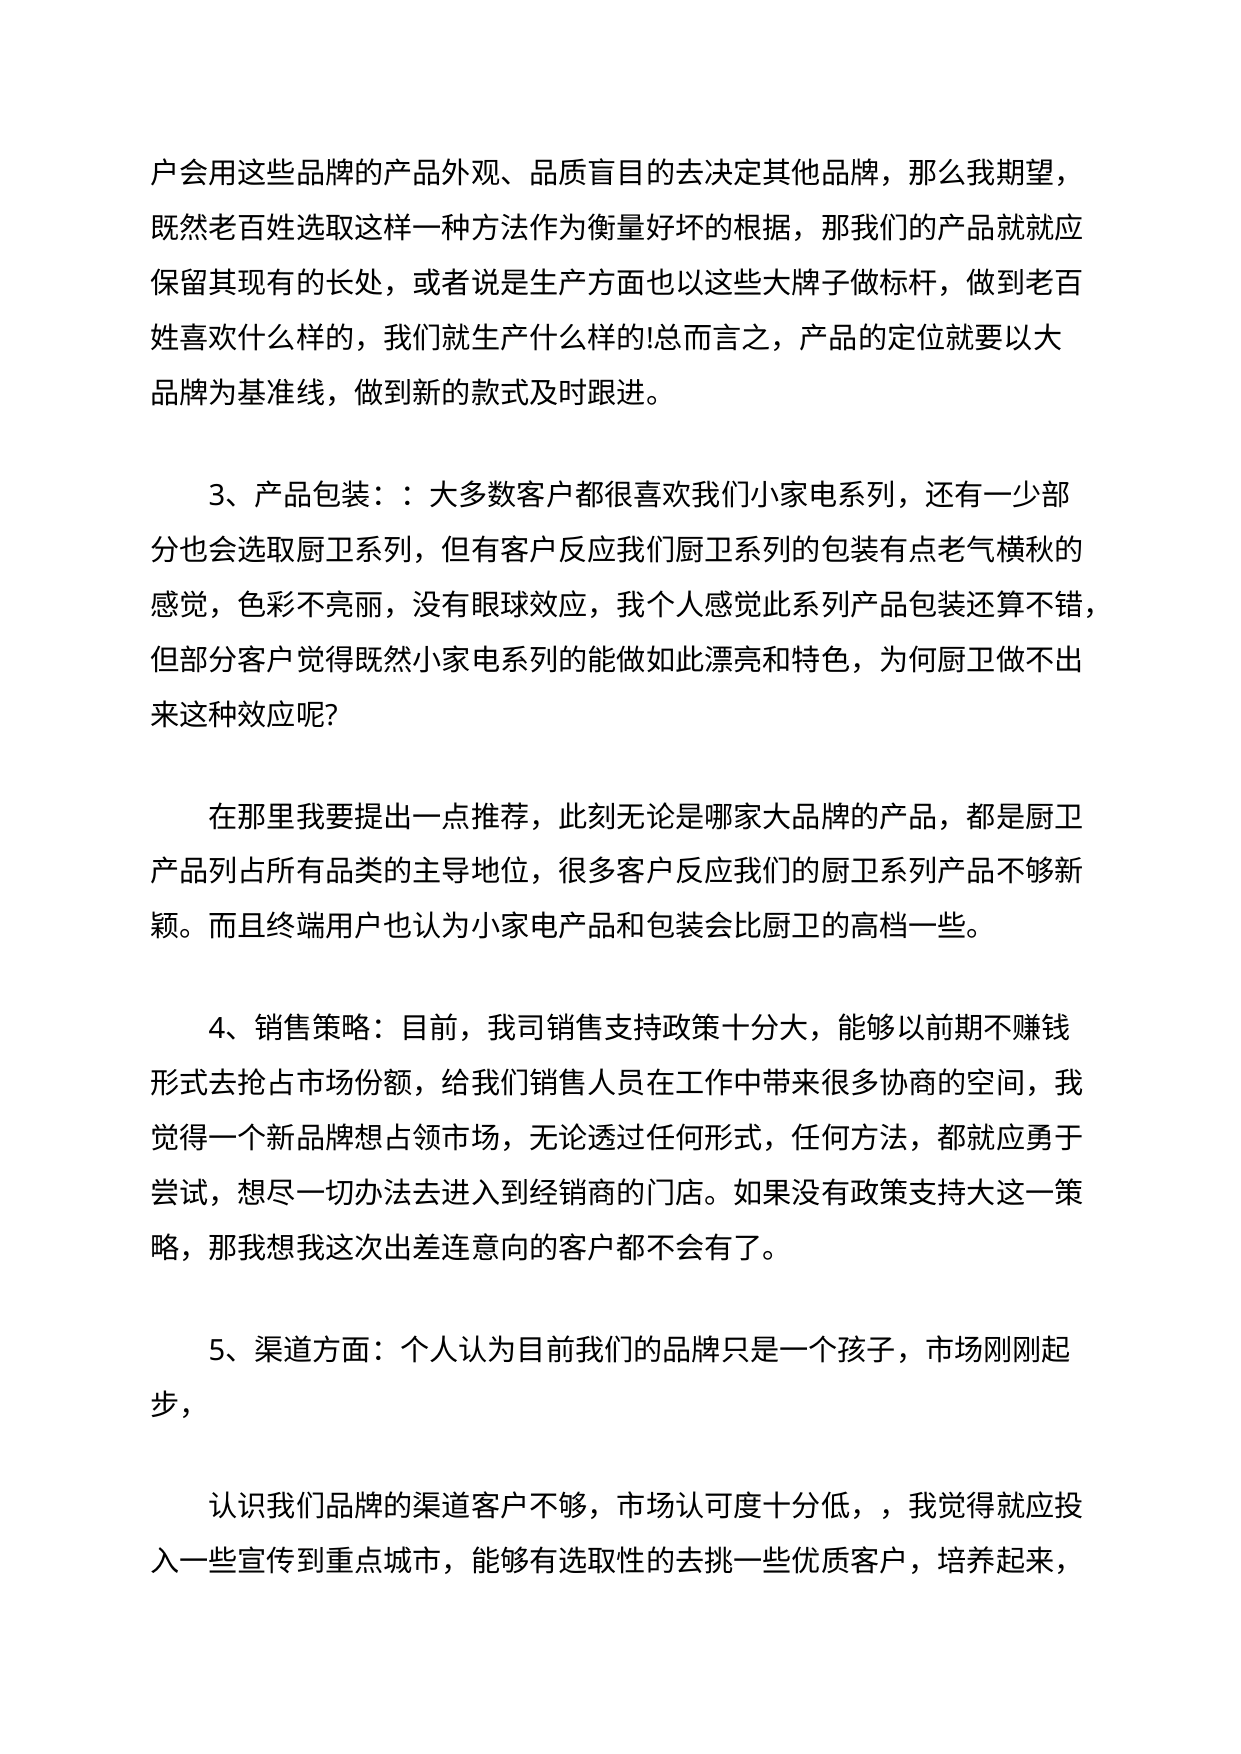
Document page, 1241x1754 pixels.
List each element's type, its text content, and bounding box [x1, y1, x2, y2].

text 5、渠道方面：个人认为目前我们的品牌只是一个孩子，市场刚刚起步， [150, 1326, 1090, 1423]
text 4、销售策略：目前，我司销售支持政策十分大，能够以前期不赚钱形式去抢占市场份额，给我们销售人员在工作中带来很多协商的空间，我觉得一个新品牌想占领市场，无论透过任何形式，任何方法，都就应勇于尝试，想尽一切办法去进入到经销商的门店。如果没有政策支持大这一策略，那我想我这次出差连意向的客户都不会有了。 [150, 1005, 1090, 1267]
text 3、产品包装：：大多数客户都很喜欢我们小家电系列，还有一少部分也会选取厨卫系列，但有客户反应我们厨卫系列的包装有点老气横秋的感觉，色彩不亮丽，没有眼球效应，我个人感觉此系列产品包装还算不错，但部分客户觉得既然小家电系列的能做如此漂亮和特色，为何厨卫做不出来这种效应呢? [150, 471, 1090, 733]
text 在那里我要提出一点推荐，此刻无论是哪家大品牌的产品，都是厨卫产品列占所有品类的主导地位，很多客户反应我们的厨卫系列产品不够新颖。而且终端用户也认为小家电产品和包装会比厨卫的高档一些。 [150, 793, 1090, 945]
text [150, 150, 1090, 412]
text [150, 1483, 1090, 1580]
